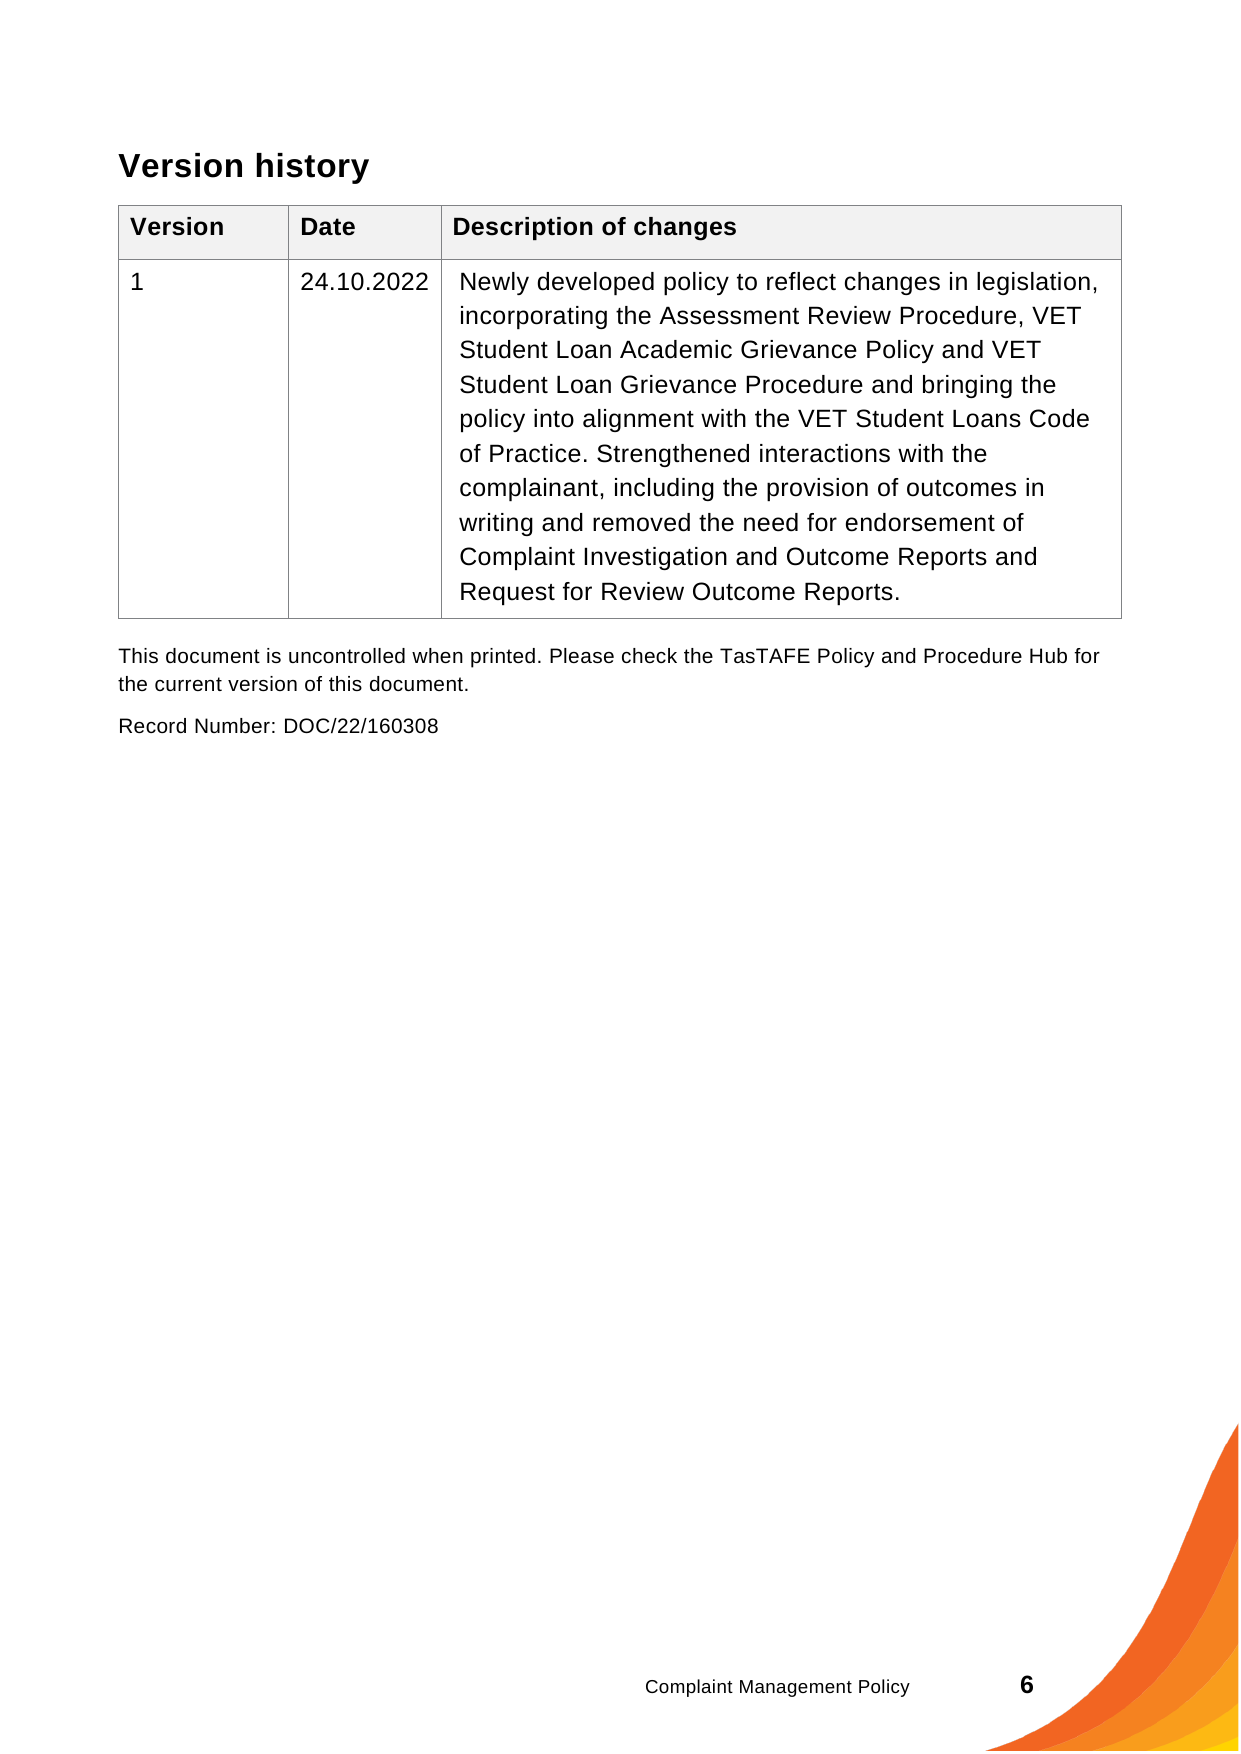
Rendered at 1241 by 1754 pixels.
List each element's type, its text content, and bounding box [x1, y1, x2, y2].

table_cell 1 [119, 260, 288, 617]
table_cell Newly developed policy to reflect changes in legislation, incorporating the Assessment Review Procedure, VET Student Loan Academic Grievance Policy and VET Student Loan Grievance Procedure and bringing the policy into alignment with the VET Student Loans Code of Practice. Strengthened interactions with the complainant, including the provision of outcomes in writing and removed the need for endorsement of Complaint Investigation and Outcome Reports and Request for Review Outcome Reports. [442, 260, 1121, 617]
table_cell 24.10.2022 [289, 260, 441, 617]
subtitle Version history [118, 146, 1122, 185]
table_header Description of changes [442, 206, 1121, 259]
table_header Version [119, 206, 288, 259]
text Record Number: DOC/22/160308 [118, 713, 1122, 737]
text This document is uncontrolled when printed. Please check the TasTAFE Policy and Procedure Hub for the current version of this document. [118, 643, 1122, 696]
table_header Date [289, 206, 441, 259]
picture [931, 1376, 1239, 1751]
